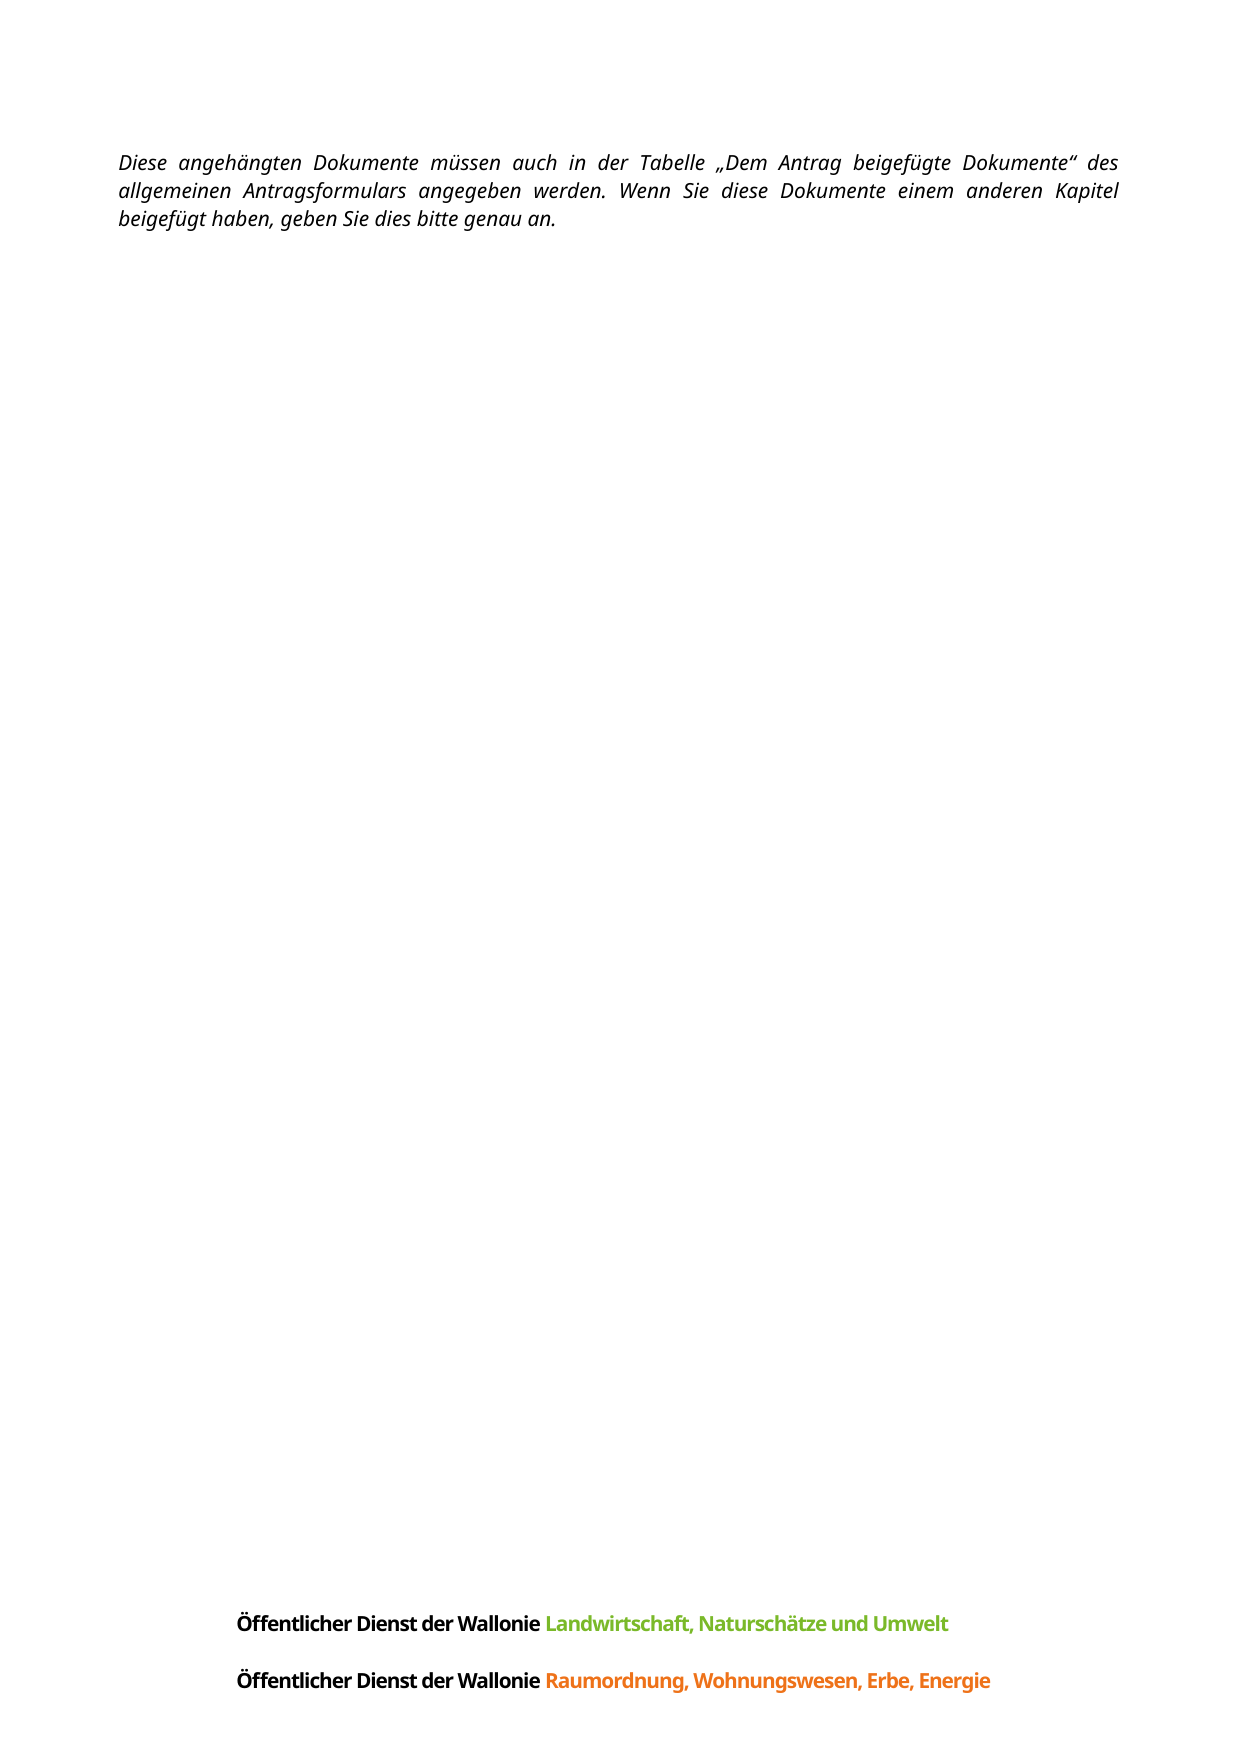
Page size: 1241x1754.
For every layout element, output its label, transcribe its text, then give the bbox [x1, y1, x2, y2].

text Diese angehängten Dokumente müssen auch in der Tabelle „Dem Antrag beigefügte Dokumente“ des allgemeinen Antragsformulars angegeben werden. Wenn Sie diese Dokumente einem anderen Kapitel beigefügt haben, geben Sie dies bitte genau an. [118, 148, 1123, 233]
